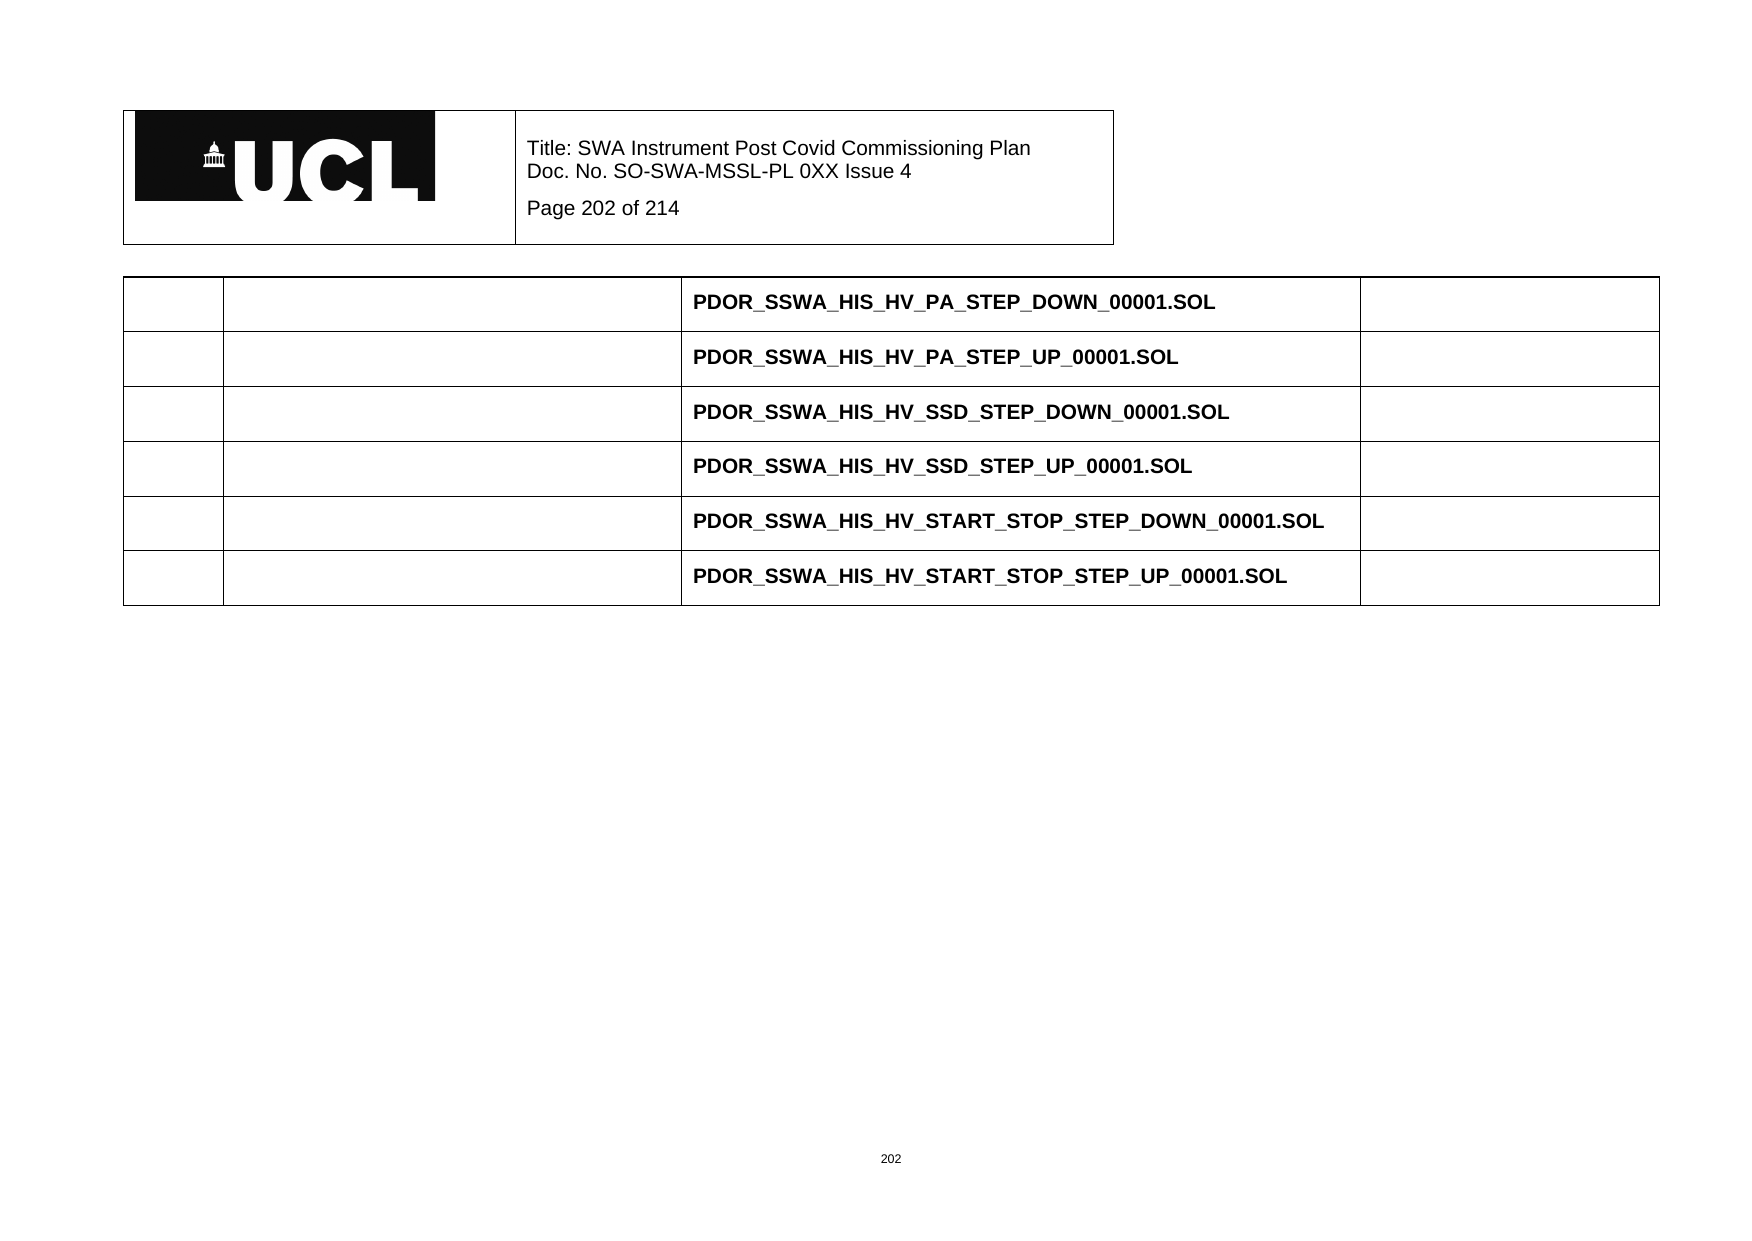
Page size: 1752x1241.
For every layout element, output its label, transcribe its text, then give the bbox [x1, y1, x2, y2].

table_cell [1361, 332, 1659, 386]
table_cell PDOR_SSWA_HIS_HV_SSD_STEP_UP_00001.SOL [682, 442, 1360, 496]
picture [135, 111, 436, 201]
table_cell [124, 278, 223, 331]
table_cell [224, 551, 681, 605]
table_cell PDOR_SSWA_HIS_HV_START_STOP_STEP_DOWN_00001.SOL [682, 497, 1360, 550]
table_cell PDOR_SSWA_HIS_HV_START_STOP_STEP_UP_00001.SOL [682, 551, 1360, 605]
table_cell [224, 497, 681, 550]
table_cell [224, 387, 681, 441]
table_cell [124, 497, 223, 550]
table_cell [1361, 551, 1659, 605]
table_cell [1361, 442, 1659, 496]
table_cell PDOR_SSWA_HIS_HV_PA_STEP_DOWN_00001.SOL [682, 278, 1360, 331]
table_cell [124, 332, 223, 386]
table_cell [124, 551, 223, 605]
table_cell [224, 278, 681, 331]
table_cell [1361, 387, 1659, 441]
table_cell [1361, 497, 1659, 550]
table_cell [224, 332, 681, 386]
table_cell PDOR_SSWA_HIS_HV_SSD_STEP_DOWN_00001.SOL [682, 387, 1360, 441]
table_cell [1361, 278, 1659, 331]
table_cell [124, 387, 223, 441]
table_cell [224, 442, 681, 496]
table_cell [124, 442, 223, 496]
table_cell PDOR_SSWA_HIS_HV_PA_STEP_UP_00001.SOL [682, 332, 1360, 386]
